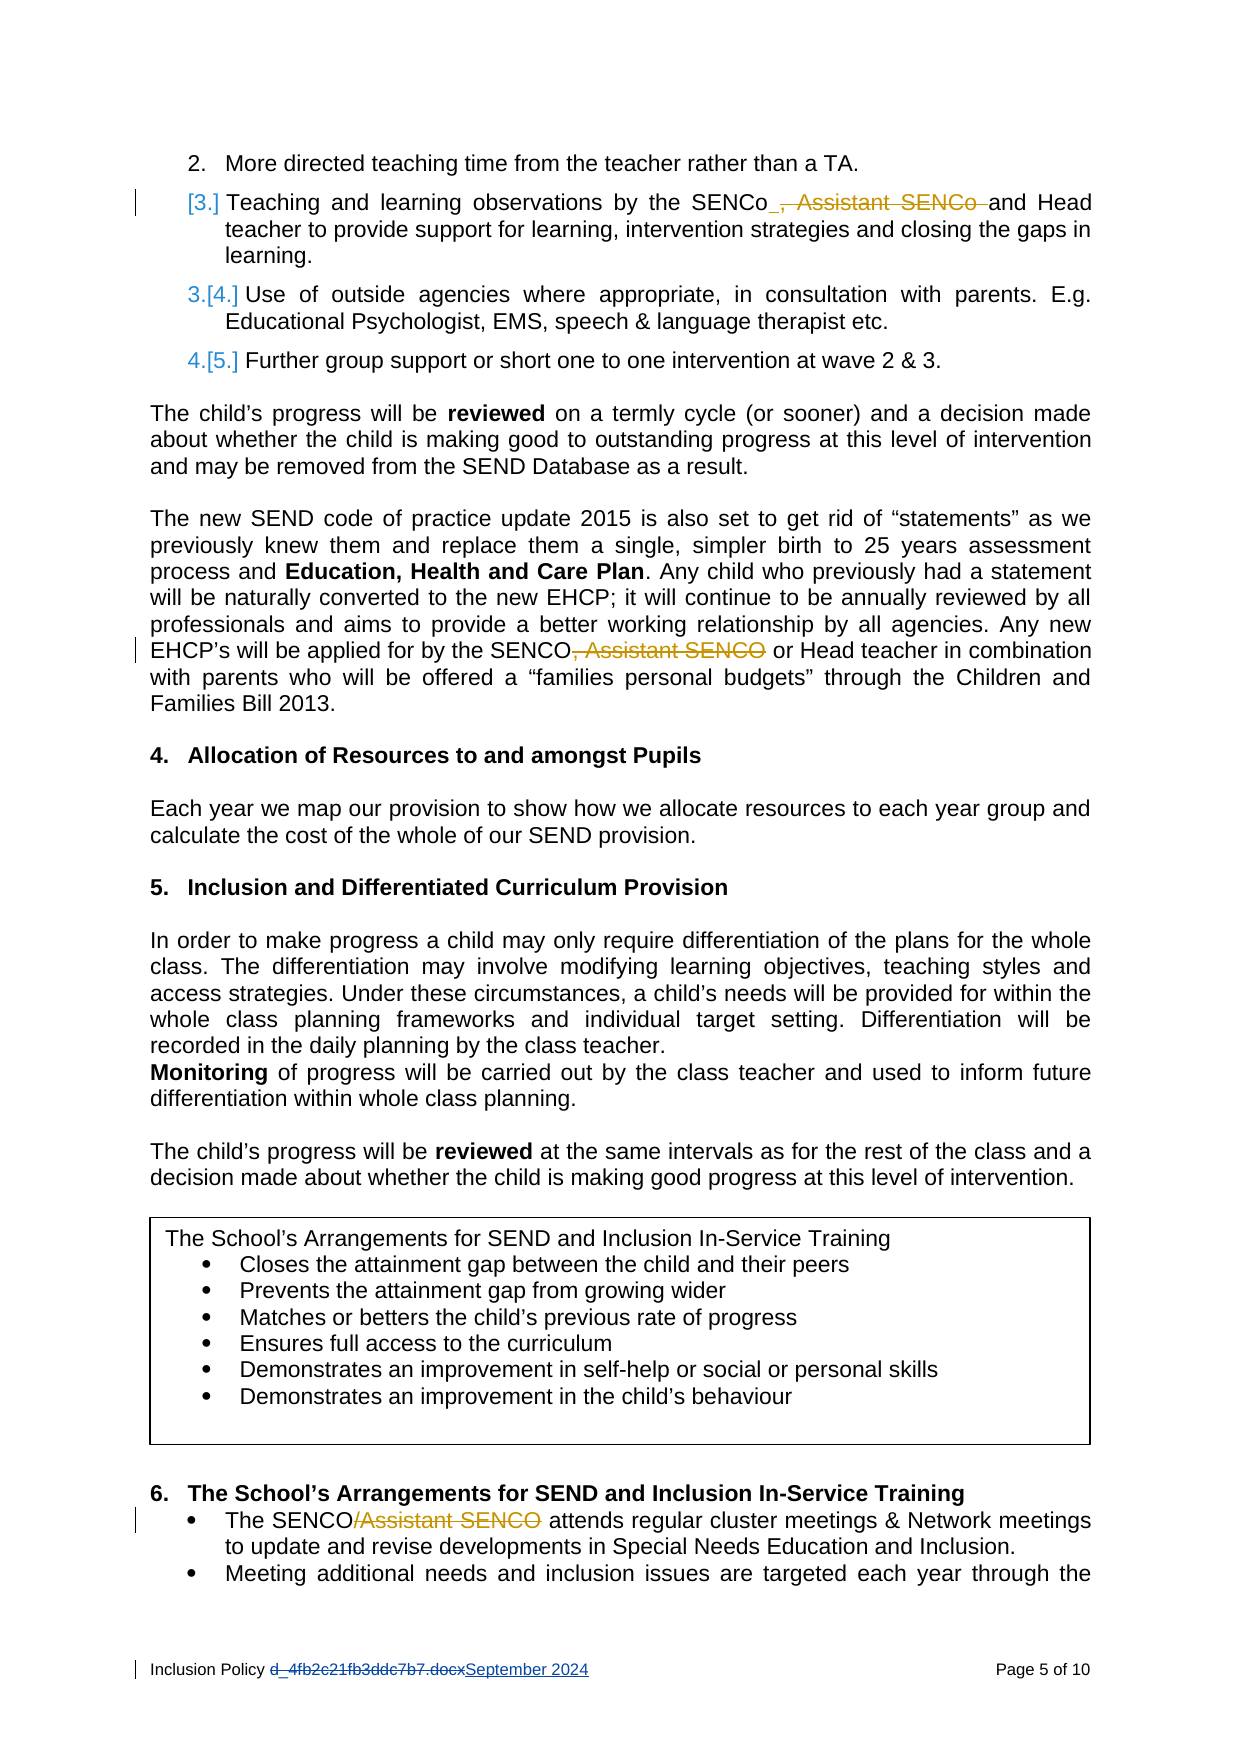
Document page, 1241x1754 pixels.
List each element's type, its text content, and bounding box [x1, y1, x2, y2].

text Each year we map our provision to show how we allocate resources to each year group and calculate the cost of the whole of our SEND provision. [150, 795, 1092, 848]
list Use of outside agencies where appropriate, in consultation with parents. E.g. Educational Psychologist, EMS, speech & language therapist etc. [187, 281, 1092, 334]
text Monitoring of progress will be carried out by the class teacher and used to inform future differentiation within whole class planning. [150, 1059, 1092, 1111]
subtitle Allocation of Resources to and amongst Pupils [150, 742, 1092, 769]
text The child’s progress will be reviewed at the same intervals as for the rest of the class and a decision made about whether the child is making good progress at this level of intervention. [150, 1138, 1092, 1191]
text In order to make progress a child may only require differentiation of the plans for the whole class. The differentiation may involve modifying learning objectives, teaching styles and access strategies. Under these circumstances, a child’s needs will be provided for within the whole class planning frameworks and individual target setting. Differentiation will be recorded in the daily planning by the class teacher. [150, 927, 1092, 1059]
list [187, 1559, 1092, 1586]
subtitle The School’s Arrangements for SEND and Inclusion In-Service Training [150, 1480, 1092, 1507]
list More directed teaching time from the teacher rather than a TA. [187, 150, 1092, 176]
list Teaching and learning observations by the SENCoand Head teacher to provide support for learning, intervention strategies and closing the gaps in learning. [187, 189, 1092, 268]
text The new SEND code of practice update 2015 is also set to get rid of “statements” as we previously knew them and replace them a single, simpler birth to 25 years assessment process and Education, Health and Care Plan. Any child who previously had a statement will be naturally converted to the new EHCP; it will continue to be annually reviewed by all professionals and aims to provide a better working relationship by all agencies. Any new EHCP’s will be applied for by the SENCO or Head teacher in combination with parents who will be offered a “families personal budgets” through the Children and Families Bill 2013. [150, 505, 1092, 716]
list Further group support or short one to one intervention at wave 2 & 3. [187, 347, 1092, 373]
list The SENCO attends regular cluster meetings & Network meetings to update and revise developments in Special Needs Education and Inclusion. [187, 1507, 1092, 1559]
text The child’s progress will be reviewed on a termly cycle (or sooner) and a decision made about whether the child is making good to outstanding progress at this level of intervention and may be removed from the SEND Database as a result. [150, 400, 1092, 479]
subtitle Inclusion and Differentiated Curriculum Provision [150, 874, 1092, 901]
